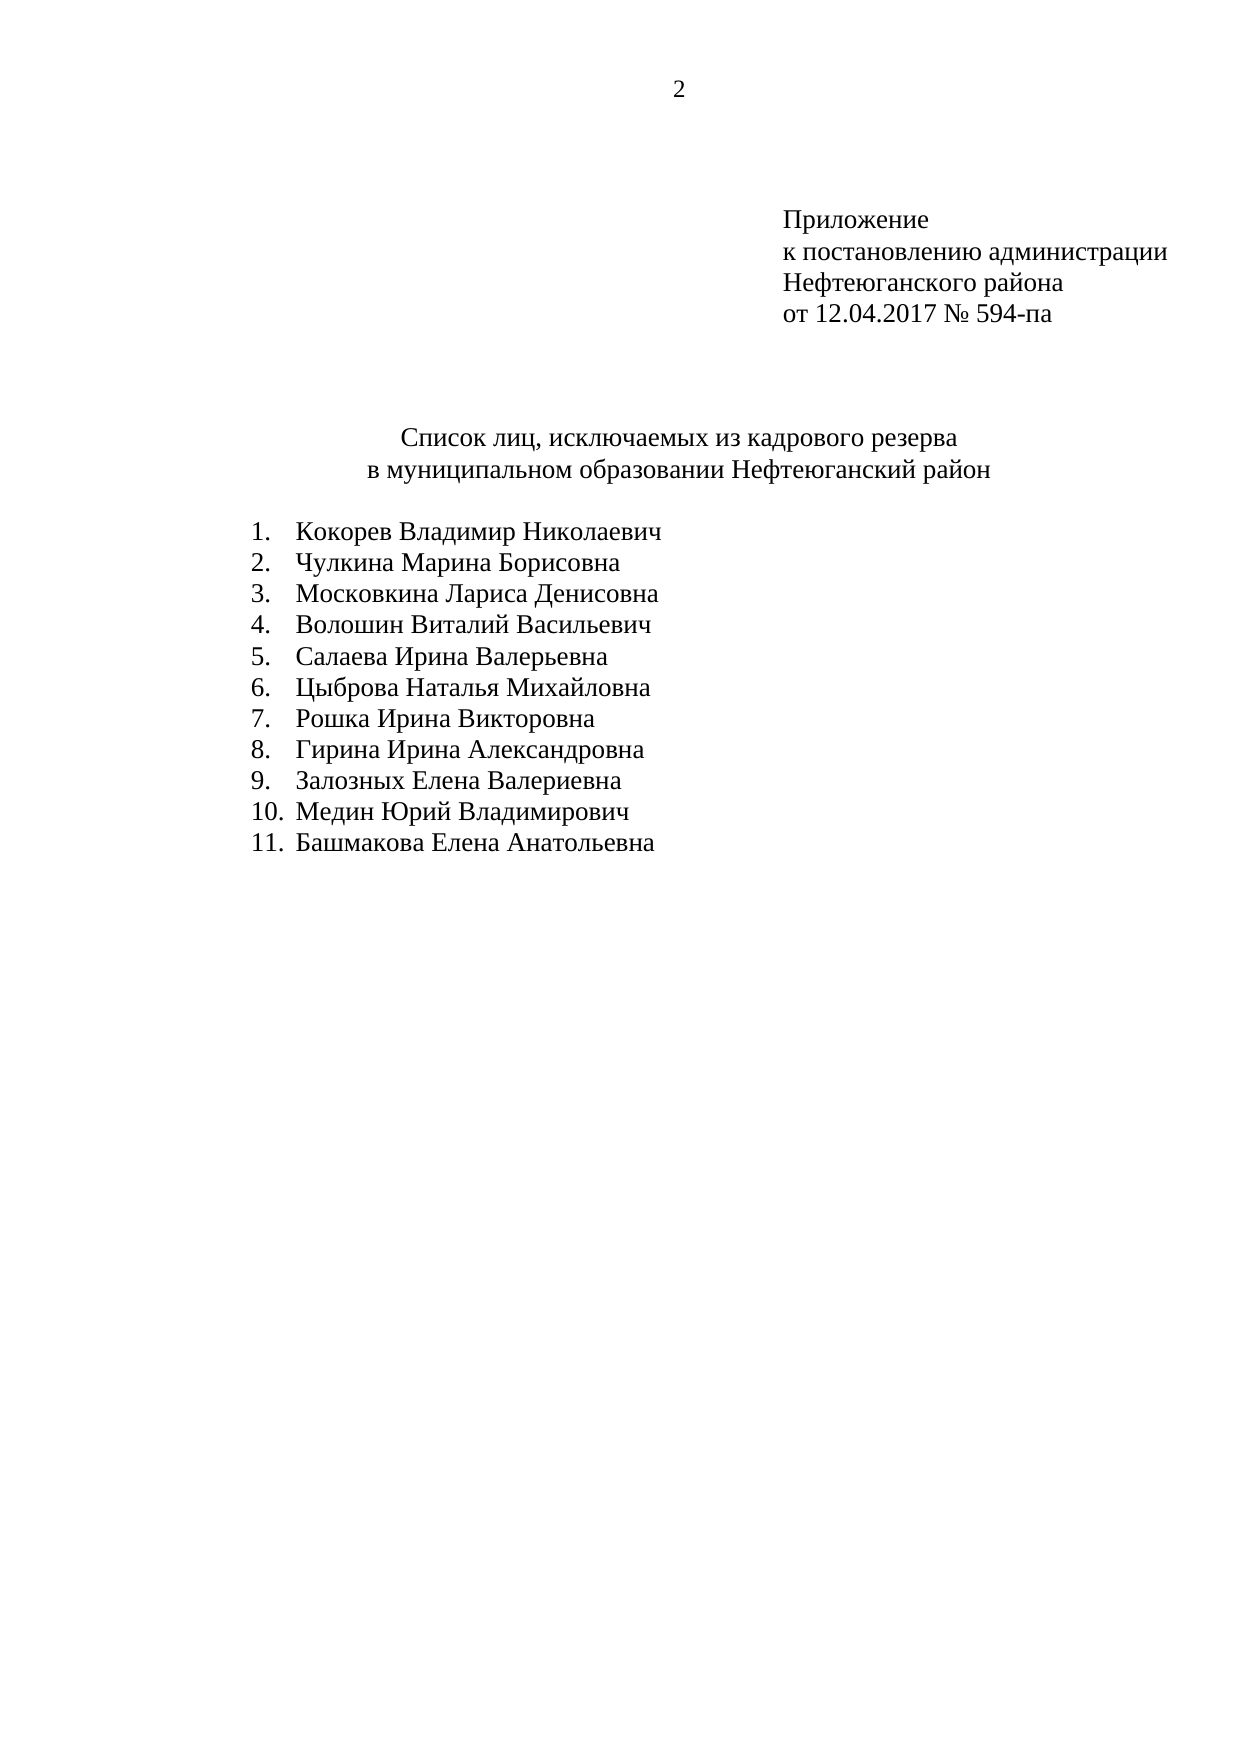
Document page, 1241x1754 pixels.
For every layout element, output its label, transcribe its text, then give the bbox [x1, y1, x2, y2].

list Салаева Ирина Валерьевна [177, 639, 1181, 671]
text Приложение [783, 203, 1181, 235]
list Цыброва Наталья Михайловна [177, 671, 1181, 702]
text от 12.04.2017 № 594-па [783, 297, 1181, 328]
list Башмакова Елена Анатольевна [177, 826, 1181, 858]
list Медин Юрий Владимирович [177, 795, 1181, 826]
list Залозных Елена Валериевна [177, 764, 1181, 795]
list Чулкина Марина Борисовна [177, 546, 1181, 577]
list Московкина Лариса Денисовна [177, 577, 1181, 608]
text к постановлению администрации [783, 235, 1181, 266]
text в муниципальном образовании Нефтеюганский район [177, 453, 1181, 484]
text Список лиц, исключаемых из кадрового резерва [177, 422, 1181, 453]
list Кокорев Владимир Николаевич [177, 515, 1181, 546]
text Нефтеюганского района [783, 266, 1181, 297]
list Рошка Ирина Викторовна [177, 702, 1181, 733]
list Гирина Ирина Александровна [177, 733, 1181, 764]
list Волошин Виталий Васильевич [177, 608, 1181, 639]
